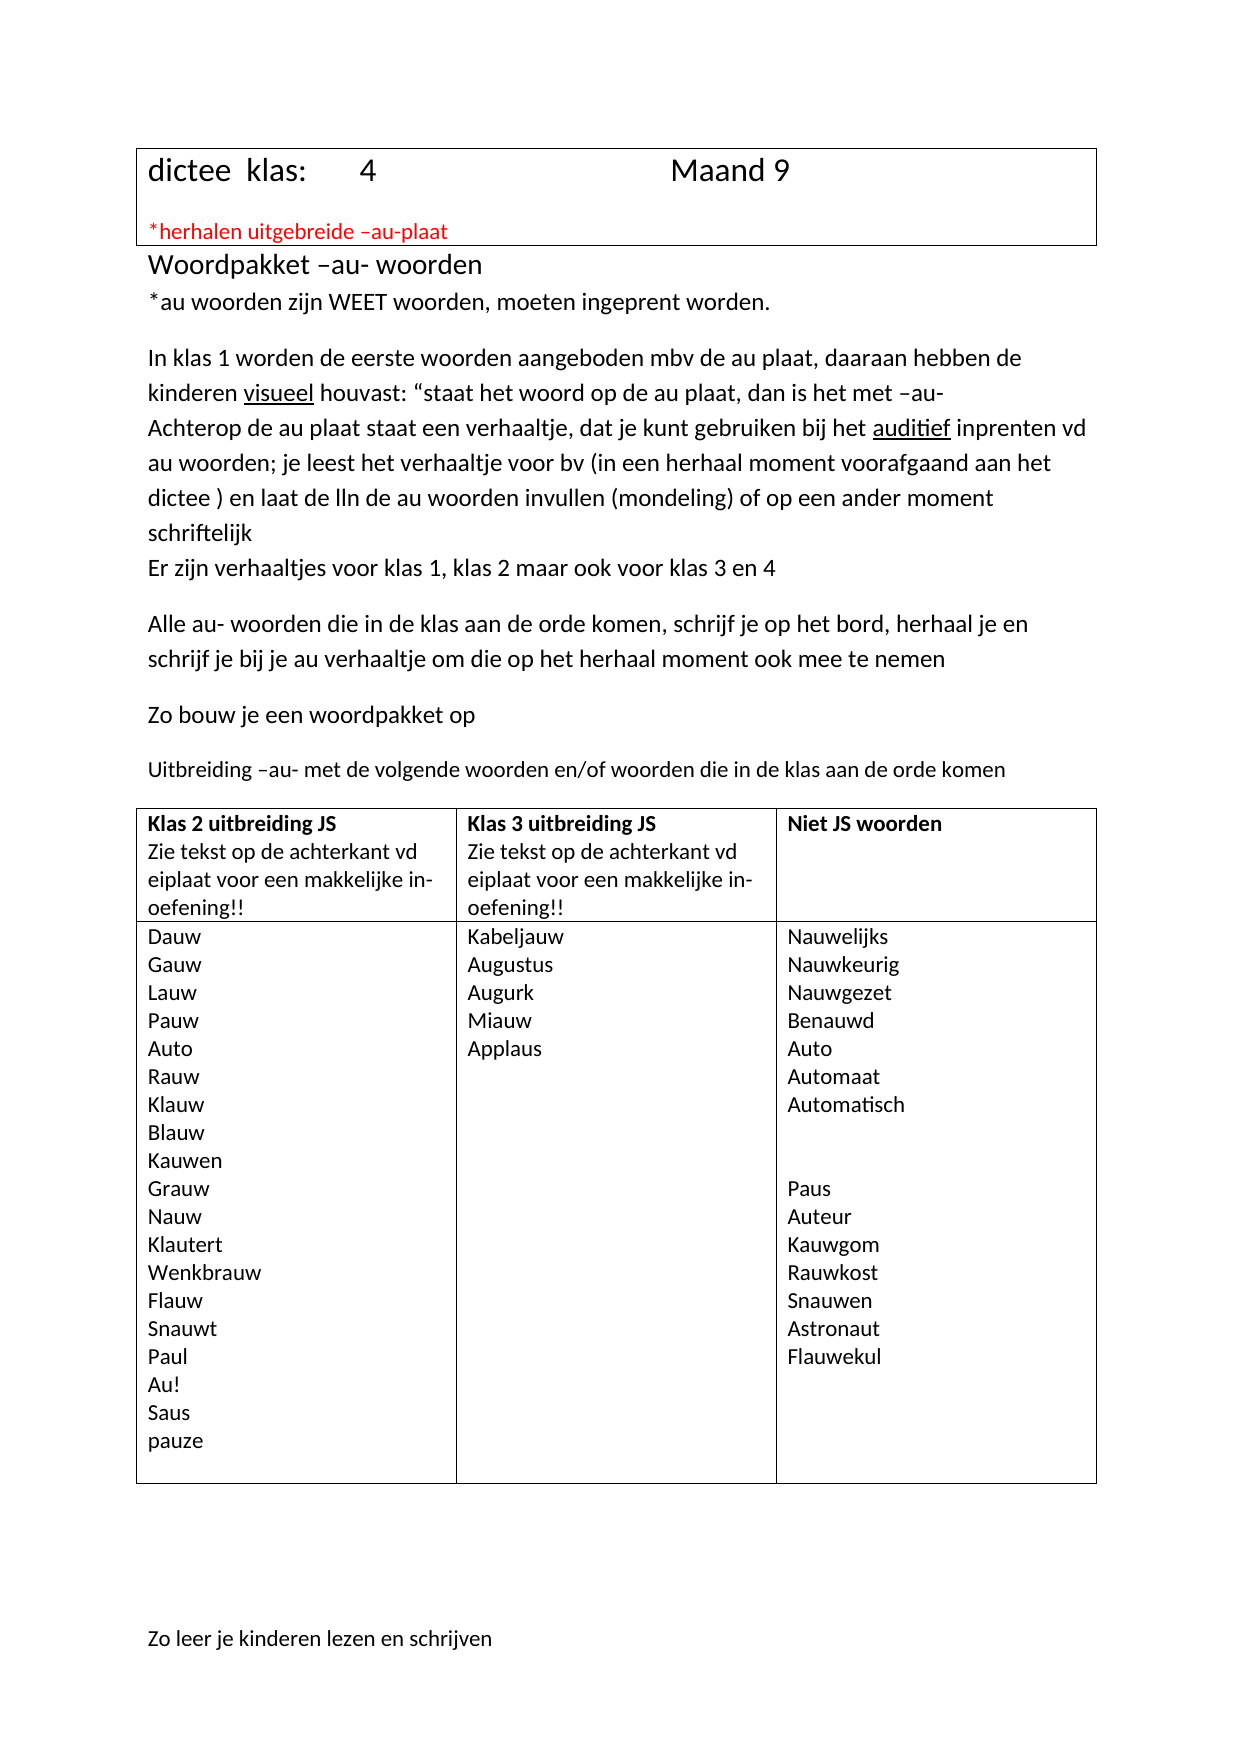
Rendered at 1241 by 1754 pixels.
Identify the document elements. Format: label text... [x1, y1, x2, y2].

text Uitbreiding –au- met de volgende woorden en/of woorden die in de klas aan de orde komen [148, 755, 1093, 783]
text In klas 1 worden de eerste woorden aangeboden mbv de au plaat, daaraan hebben de kinderen visueel houvast: “staat het woord op de au plaat, dan is het met –au- Achterop de au plaat staat een verhaaltje, dat je kunt gebruiken bij het auditief inprenten vd au woorden; je leest het verhaaltje voor bv (in een herhaal moment voorafgaand aan het dictee ) en laat de lln de au woorden invullen (mondeling) of op een ander moment schriftelijk Er zijn verhaaltjes voor klas 1, klas 2 maar ook voor klas 3 en 4 [148, 342, 1093, 583]
text Zo bouw je een woordpakket op [148, 699, 1093, 729]
text Alle au- woorden die in de klas aan de orde komen, schrijf je op het bord, herhaal je en schrijf je bij je au verhaaltje om die op het herhaal moment ook mee te nemen [148, 608, 1093, 674]
table_cell Dauw Gauw Lauw Pauw Auto Rauw Klauw Blauw Kauwen Grauw Nauw Klautert Wenkbrauw Flauw Snauwt Paul Au! Saus pauze [137, 922, 456, 1482]
text Woordpakket –au- woorden *au woorden zijn WEET woorden, moeten ingeprent worden. [148, 246, 1093, 317]
table_header dictee klas: 4 Maand 9 *herhalen uitgebreide –au-plaat [137, 149, 1096, 245]
table_cell Kabeljauw Augustus Augurk Miauw Applaus [457, 922, 776, 1482]
table_header Klas 3 uitbreiding JS Zie tekst op de achterkant vd eiplaat voor een makkelijke in- oefening!! [457, 809, 776, 921]
table_header Klas 2 uitbreiding JS Zie tekst op de achterkant vd eiplaat voor een makkelijke in- oefening!! [137, 809, 456, 921]
table_header Niet JS woorden [777, 809, 1096, 921]
table_cell Nauwelijks Nauwkeurig Nauwgezet Benauwd Auto Automaat Automatisch Paus Auteur Kauwgom Rauwkost Snauwen Astronaut Flauwekul [777, 922, 1096, 1482]
